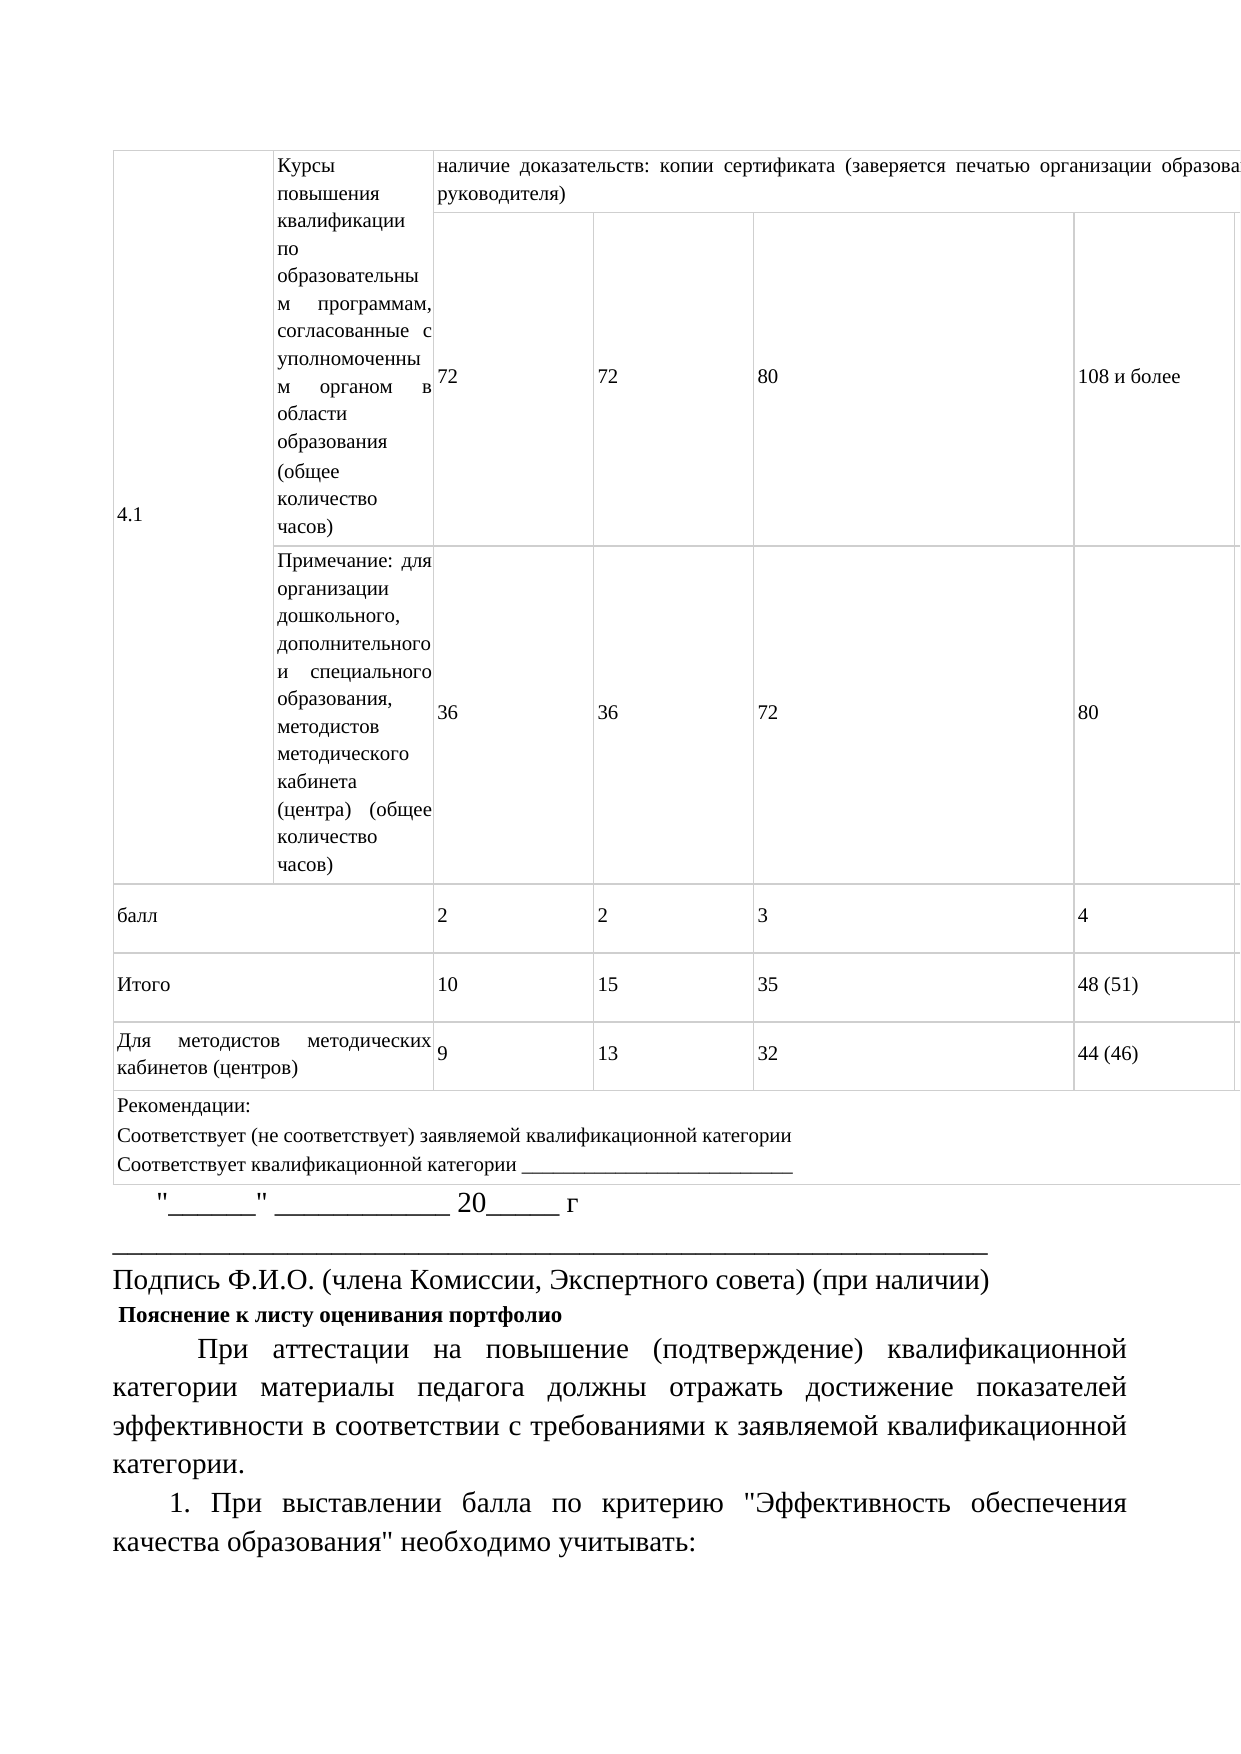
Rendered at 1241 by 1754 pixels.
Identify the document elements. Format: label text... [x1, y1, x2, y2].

table_cell 48 (51) [1075, 954, 1234, 1021]
table_cell 36 [594, 547, 753, 883]
table_cell 36 [434, 547, 593, 883]
table_cell [1235, 213, 1240, 545]
table_cell 9 [434, 1023, 593, 1090]
table_cell Курсы повышения квалификации по образовательным программам, согласованные с уполномоченным органом в области образования (общее количество часов) [274, 151, 433, 545]
table_cell наличие доказательств: копии сертификата (заверяется печатью организации образования и подписью руководителя) [434, 151, 1240, 212]
table_cell 72 [434, 213, 593, 545]
table_cell [1235, 885, 1240, 952]
table_cell Примечание: для организации дошкольного, дополнительного и специального образования, методистов методического кабинета (центра) (общее количество часов) [274, 547, 433, 883]
table_cell 72 [594, 213, 753, 545]
table_cell 80 [1075, 547, 1234, 883]
table_cell балл [114, 885, 433, 952]
table_cell [1235, 547, 1240, 883]
table_cell 4 [1075, 885, 1234, 952]
table_cell 2 [594, 885, 753, 952]
table_cell 4.1 [114, 151, 273, 883]
table_cell 3 [754, 885, 1073, 952]
text Подпись Ф.И.О. (члена Комиссии, Экспертного совета) (при наличии) [112, 1262, 1128, 1296]
table_cell 35 [754, 954, 1073, 1021]
text Пояснение к листу оценивания портфолио [112, 1301, 1128, 1327]
table_cell Рекомендации: Соответствует (не соответствует) заявляемой квалификационной категории Соответствует квалификационной категории __________________________ [114, 1091, 1240, 1184]
text "______" ____________ 20_____ г [112, 1185, 1128, 1219]
text При аттестации на повышение (подтверждение) квалификационной категории материалы педагога должны отражать достижение показателей эффективности в соответствии с требованиями к заявляемой квалификационной категории. [112, 1331, 1128, 1480]
table_cell 108 и более [1075, 213, 1234, 545]
table_cell [1235, 1023, 1240, 1090]
table_cell 32 [754, 1023, 1073, 1090]
table_cell 10 [434, 954, 593, 1021]
table_cell [1235, 954, 1240, 1021]
table_cell 72 [754, 547, 1073, 883]
text 1. При выставлении балла по критерию "Эффективность обеспечения качества образования" необходимо учитывать: [112, 1485, 1128, 1557]
table_cell 80 [754, 213, 1073, 545]
table_cell Для методистов методических кабинетов (центров) [114, 1023, 433, 1090]
table_cell 44 (46) [1075, 1023, 1234, 1090]
table_cell 13 [594, 1023, 753, 1090]
text ____________________________________________________________ [112, 1224, 1128, 1257]
table_cell Итого [114, 954, 433, 1021]
table_cell 2 [434, 885, 593, 952]
table_cell 15 [594, 954, 753, 1021]
